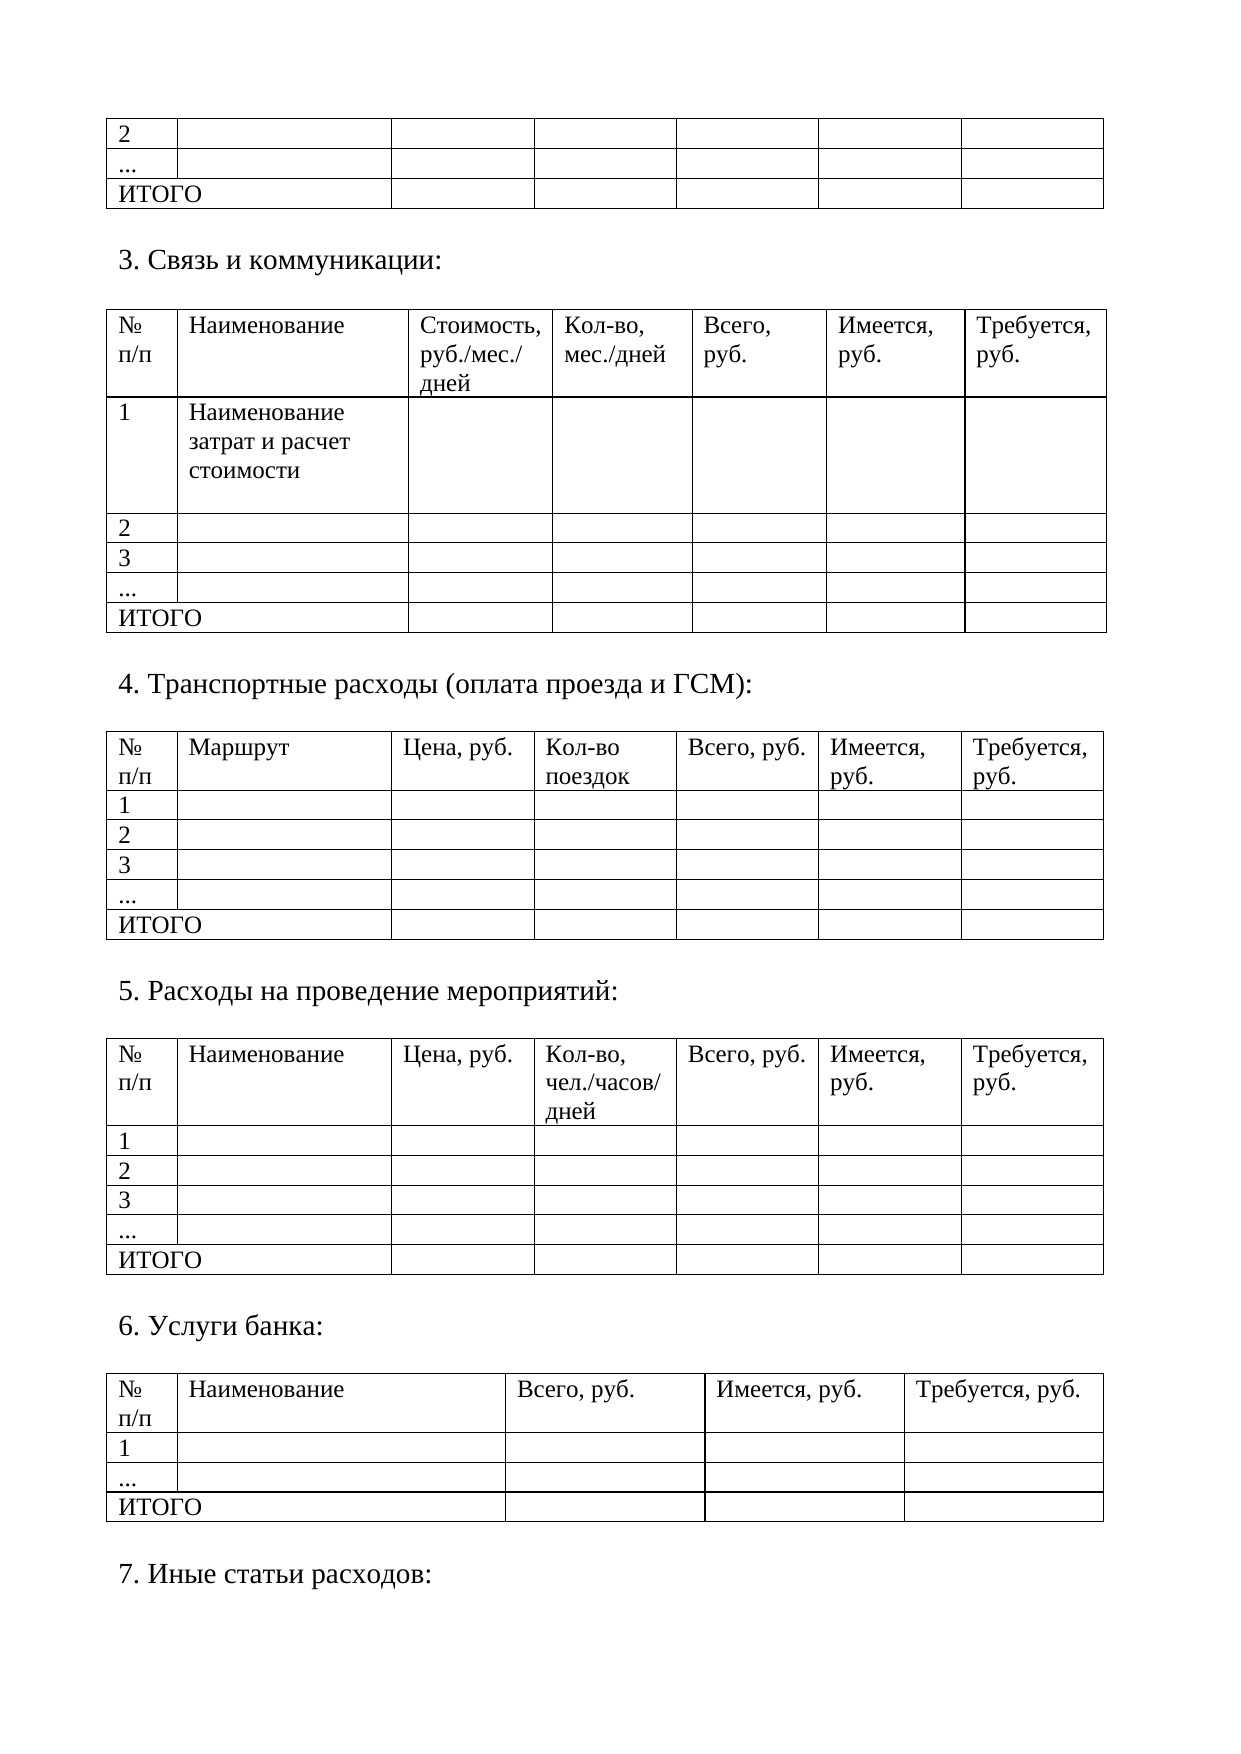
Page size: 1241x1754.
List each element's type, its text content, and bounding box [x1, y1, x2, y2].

table_cell [409, 573, 552, 602]
table_cell [966, 543, 1106, 572]
table_cell [392, 149, 534, 178]
table_cell [962, 1126, 1103, 1155]
table_cell [905, 1463, 1103, 1491]
table_cell Наименование затрат и расчет стоимости [178, 398, 408, 512]
table_cell [506, 1463, 704, 1491]
table_cell [392, 910, 534, 938]
table_cell 1 [107, 398, 177, 512]
table_cell [827, 514, 964, 542]
table_cell [178, 514, 408, 542]
table_cell [966, 603, 1106, 632]
table_header Всего, руб. [677, 732, 818, 789]
table_cell [553, 514, 692, 542]
table_header Наименование [178, 1374, 505, 1432]
table_cell [966, 573, 1106, 602]
table_cell [819, 1215, 961, 1244]
table_cell [178, 1186, 391, 1214]
table_header Всего, руб. [506, 1374, 704, 1432]
table_cell [962, 1215, 1103, 1244]
table_cell [966, 514, 1106, 542]
table_cell [392, 1245, 534, 1274]
table_cell [535, 820, 676, 849]
table_cell [392, 791, 534, 819]
table_cell [178, 1126, 391, 1155]
table_cell [706, 1463, 904, 1491]
table_cell [178, 543, 408, 572]
table_cell [693, 603, 826, 632]
table_cell [962, 850, 1103, 879]
table_header № п/п [107, 1039, 177, 1125]
table_cell [535, 1186, 676, 1214]
table_cell [693, 398, 826, 512]
table_cell [392, 179, 534, 207]
table_cell [178, 880, 391, 909]
table_cell [409, 514, 552, 542]
table_cell [553, 543, 692, 572]
table_cell [392, 820, 534, 849]
table_cell 3 [107, 543, 177, 572]
table_header Наименование [178, 1039, 391, 1125]
table_cell [178, 791, 391, 819]
table_cell [535, 910, 676, 938]
table_cell [677, 910, 818, 938]
table_cell [819, 1126, 961, 1155]
table_cell [535, 880, 676, 909]
table_cell 2 [107, 119, 177, 148]
table_cell [677, 820, 818, 849]
table_cell [553, 573, 692, 602]
table_cell [677, 791, 818, 819]
table_cell [392, 1156, 534, 1184]
table_cell [535, 1126, 676, 1155]
table_cell [535, 850, 676, 879]
table_header Требуется, руб. [905, 1374, 1103, 1432]
table_cell ... [107, 149, 177, 178]
table_cell ... [107, 1463, 177, 1491]
table_cell [962, 1186, 1103, 1214]
table_header № п/п [107, 1374, 177, 1432]
table_header Маршрут [178, 732, 391, 789]
table_header Кол-во, мес./дней [553, 310, 692, 396]
table_cell 3 [107, 1186, 177, 1214]
table_header Наименование [178, 310, 408, 396]
table_cell [962, 1245, 1103, 1274]
table_cell [677, 880, 818, 909]
table_cell [693, 573, 826, 602]
table_cell [178, 850, 391, 879]
table_cell [962, 149, 1103, 178]
table_header Имеется, руб. [819, 732, 961, 789]
table_cell ... [107, 573, 177, 602]
table_cell 1 [107, 1126, 177, 1155]
table_cell [905, 1433, 1103, 1462]
table_cell [392, 119, 534, 148]
table_cell ИТОГО [107, 1245, 391, 1274]
table_cell [962, 179, 1103, 207]
table_cell [962, 119, 1103, 148]
table_header Цена, руб. [392, 732, 534, 789]
table_cell [409, 398, 552, 512]
table_cell [409, 603, 552, 632]
table_header № п/п [107, 732, 177, 789]
table_cell [178, 1215, 391, 1244]
table_cell [392, 1186, 534, 1214]
table_cell 2 [107, 1156, 177, 1184]
table_cell [827, 573, 964, 602]
table_cell [962, 1156, 1103, 1184]
text 7. Иные статьи расходов: [118, 1556, 1181, 1589]
table_cell [506, 1493, 704, 1521]
table_cell [962, 880, 1103, 909]
table_cell [706, 1493, 904, 1521]
table_cell [819, 1156, 961, 1184]
table_cell [535, 179, 676, 207]
text 6. Услуги банка: [118, 1308, 1181, 1342]
table_cell 1 [107, 791, 177, 819]
table_header № п/п [107, 310, 177, 396]
table_header Кол-во, чел./часов/ дней [535, 1039, 676, 1125]
table_cell [677, 1245, 818, 1274]
table_cell [819, 880, 961, 909]
table_cell [677, 1126, 818, 1155]
table_cell [819, 1245, 961, 1274]
table_cell [819, 850, 961, 879]
table_cell [962, 910, 1103, 938]
table_header Цена, руб. [392, 1039, 534, 1125]
table_cell [819, 179, 961, 207]
table_cell [535, 149, 676, 178]
text 3. Связь и коммуникации: [118, 242, 1181, 276]
table_cell [677, 149, 818, 178]
table_cell [819, 910, 961, 938]
table_cell [693, 543, 826, 572]
table_cell [962, 820, 1103, 849]
table_cell [178, 573, 408, 602]
table_cell [693, 514, 826, 542]
table_cell [706, 1433, 904, 1462]
table_header Имеется, руб. [706, 1374, 904, 1432]
text 4. Транспортные расходы (оплата проезда и ГСМ): [118, 666, 1181, 700]
table_cell ИТОГО [107, 603, 408, 632]
table_header Требуется, руб. [962, 732, 1103, 789]
table_cell [677, 1215, 818, 1244]
table_cell [178, 119, 391, 148]
table_cell [178, 1463, 505, 1491]
table_cell [819, 119, 961, 148]
table_header Имеется, руб. [819, 1039, 961, 1125]
table_cell [677, 179, 818, 207]
table_cell [535, 791, 676, 819]
table_cell [905, 1493, 1103, 1521]
table_cell [535, 1245, 676, 1274]
table_cell [178, 1433, 505, 1462]
table_cell ИТОГО [107, 1493, 505, 1521]
table_header Кол-во поездок [535, 732, 676, 789]
table_cell [827, 543, 964, 572]
table_cell [677, 1186, 818, 1214]
table_cell ИТОГО [107, 179, 391, 207]
table_cell ИТОГО [107, 910, 391, 938]
table_cell [966, 398, 1106, 512]
text 5. Расходы на проведение мероприятий: [118, 973, 1181, 1007]
table_cell [677, 1156, 818, 1184]
table_cell [535, 119, 676, 148]
table_cell 1 [107, 1433, 177, 1462]
table_cell 2 [107, 820, 177, 849]
table_cell [535, 1156, 676, 1184]
table_cell [409, 543, 552, 572]
table_cell ... [107, 1215, 177, 1244]
table_cell [392, 1215, 534, 1244]
table_cell 3 [107, 850, 177, 879]
table_cell [962, 791, 1103, 819]
table_cell 2 [107, 514, 177, 542]
table_cell [819, 1186, 961, 1214]
table_header Всего, руб. [693, 310, 826, 396]
table_cell [553, 398, 692, 512]
table_cell [178, 149, 391, 178]
table_cell [392, 1126, 534, 1155]
table_cell [819, 791, 961, 819]
table_header Требуется, руб. [962, 1039, 1103, 1125]
table_cell [553, 603, 692, 632]
table_cell [827, 603, 964, 632]
table_cell ... [107, 880, 177, 909]
table_cell [677, 119, 818, 148]
table_cell [506, 1433, 704, 1462]
table_cell [178, 820, 391, 849]
table_header Всего, руб. [677, 1039, 818, 1125]
table_cell [535, 1215, 676, 1244]
table_cell [178, 1156, 391, 1184]
table_cell [827, 398, 964, 512]
table_header Требуется, руб. [966, 310, 1106, 396]
table_cell [819, 820, 961, 849]
table_cell [677, 850, 818, 879]
table_cell [819, 149, 961, 178]
table_header Имеется, руб. [827, 310, 964, 396]
table_cell [392, 880, 534, 909]
table_cell [392, 850, 534, 879]
table_header Стоимость, руб./мес./ дней [409, 310, 552, 396]
